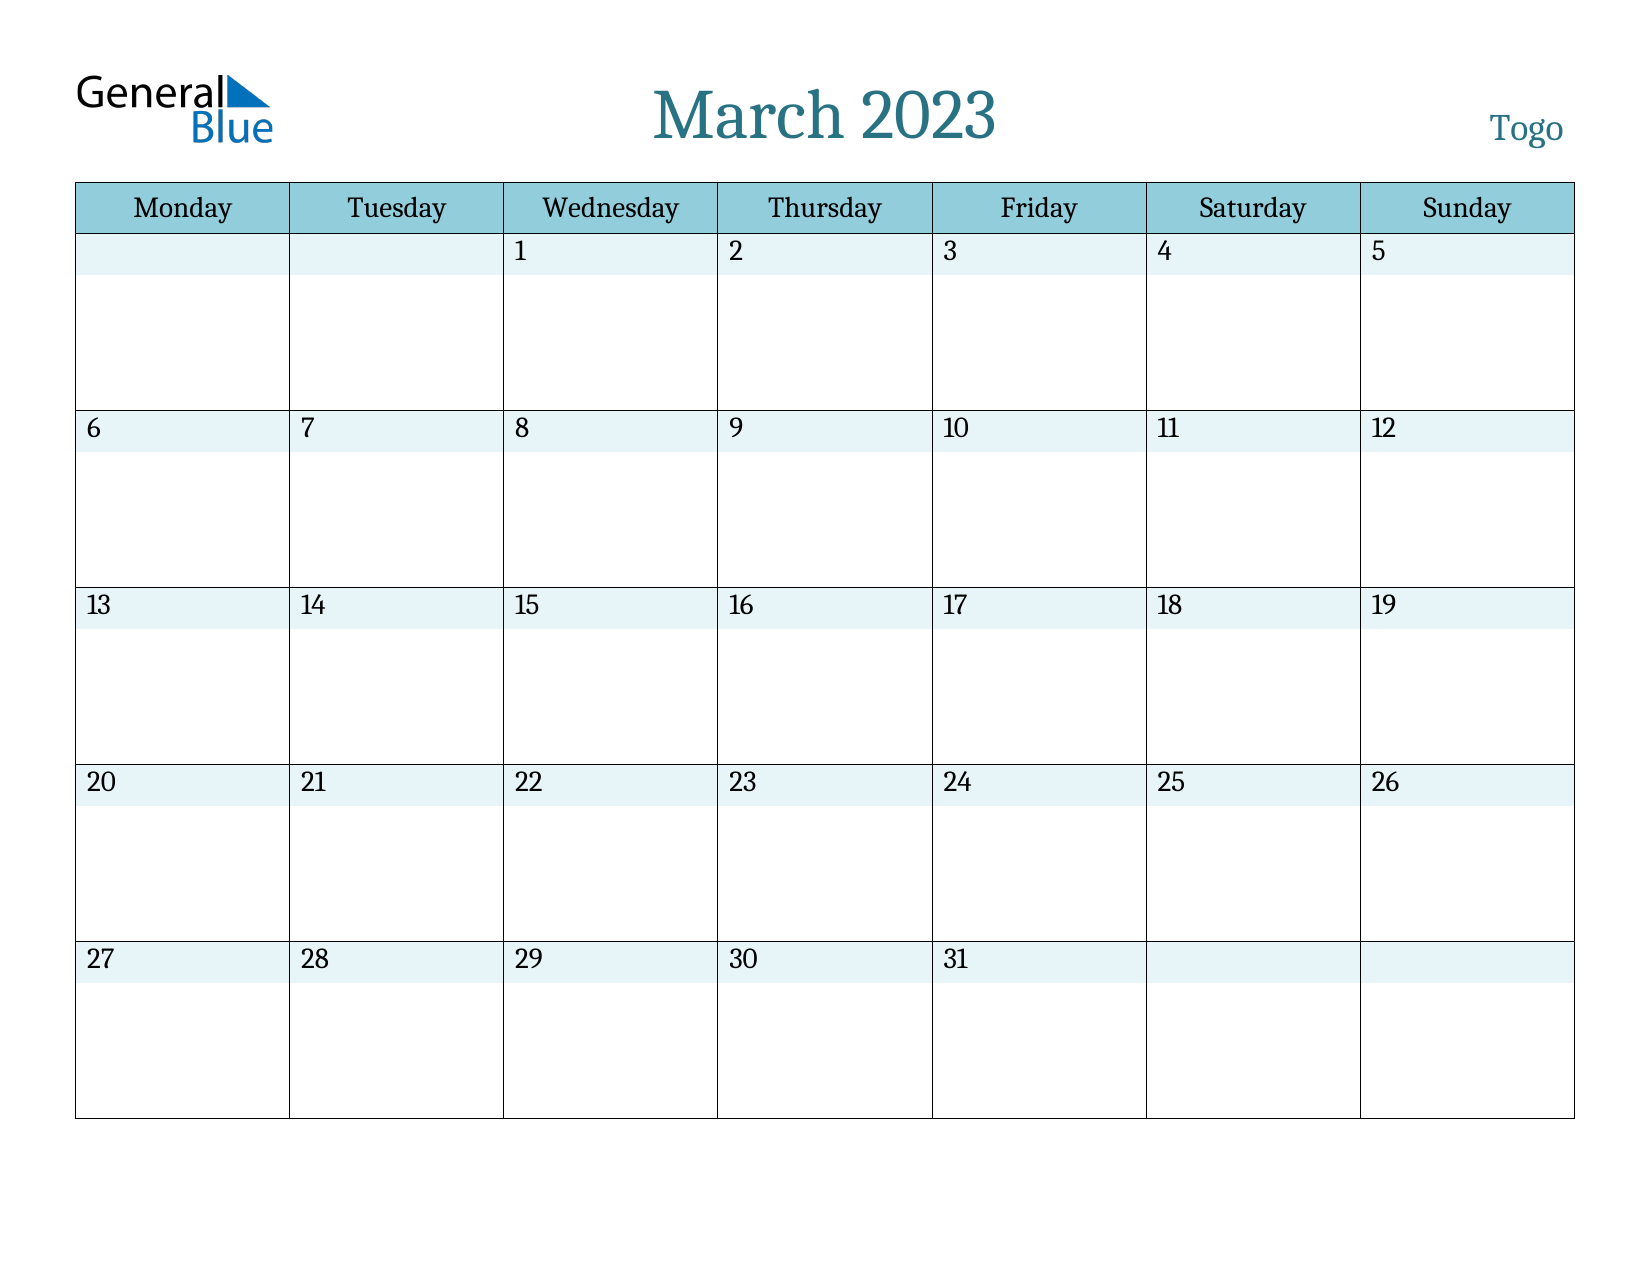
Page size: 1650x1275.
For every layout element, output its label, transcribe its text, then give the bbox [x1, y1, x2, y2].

table_cell 25 [1147, 765, 1360, 806]
table_cell 3 [933, 234, 1146, 275]
table_cell [76, 629, 289, 764]
table_cell 8 [504, 411, 717, 452]
table_cell 17 [933, 588, 1146, 629]
table_cell Saturday [1147, 183, 1360, 233]
table_cell [718, 452, 932, 587]
table_cell 22 [504, 765, 717, 806]
table_cell [933, 629, 1146, 764]
table_cell [933, 452, 1146, 587]
table_cell [1147, 806, 1360, 941]
table_cell 11 [1147, 411, 1360, 452]
table_cell [1361, 942, 1574, 983]
table_cell [504, 629, 717, 764]
table_cell 4 [1147, 234, 1360, 275]
picture [77, 75, 273, 143]
table_cell 13 [76, 588, 289, 629]
table_cell [1361, 275, 1574, 410]
table_cell [1361, 983, 1574, 1118]
table_cell 1 [504, 234, 717, 275]
table_cell 23 [718, 765, 932, 806]
table_cell [290, 234, 503, 275]
table_cell [933, 983, 1146, 1118]
table_cell [1361, 806, 1574, 941]
table_cell 29 [504, 942, 717, 983]
table_cell 16 [718, 588, 932, 629]
table_cell [76, 806, 289, 941]
table_cell [290, 806, 503, 941]
table_cell 12 [1361, 411, 1574, 452]
table_cell [718, 983, 932, 1118]
table_cell 26 [1361, 765, 1574, 806]
table_cell [76, 234, 289, 275]
table_cell 31 [933, 942, 1146, 983]
table_cell 5 [1361, 234, 1574, 275]
table_cell [718, 806, 932, 941]
table_cell Tuesday [290, 183, 503, 233]
table_cell [718, 275, 932, 410]
table_cell [1147, 452, 1360, 587]
table_cell [1147, 942, 1360, 983]
table_cell [504, 452, 717, 587]
table_cell [1147, 275, 1360, 410]
table_cell [290, 275, 503, 410]
table_cell 30 [718, 942, 932, 983]
table_cell [933, 275, 1146, 410]
table_cell Sunday [1361, 183, 1574, 233]
table_cell [1361, 452, 1574, 587]
table_cell [290, 629, 503, 764]
table_cell 15 [504, 588, 717, 629]
table_cell 21 [290, 765, 503, 806]
table_cell 14 [290, 588, 503, 629]
table_cell 18 [1147, 588, 1360, 629]
table_cell [718, 629, 932, 764]
table_cell 2 [718, 234, 932, 275]
table_cell 7 [290, 411, 503, 452]
table_cell Friday [933, 183, 1146, 233]
table_cell 10 [933, 411, 1146, 452]
table_cell [76, 275, 289, 410]
table_cell [76, 983, 289, 1118]
table_cell 19 [1361, 588, 1574, 629]
table_header Togo [1146, 75, 1574, 182]
table_cell [504, 806, 717, 941]
table_cell [1147, 983, 1360, 1118]
table_cell Thursday [718, 183, 932, 233]
table_cell Monday [76, 183, 289, 233]
table_cell [504, 983, 717, 1118]
table_cell 20 [76, 765, 289, 806]
table_cell 28 [290, 942, 503, 983]
table_cell [1147, 629, 1360, 764]
table_cell 6 [76, 411, 289, 452]
table_cell [504, 275, 717, 410]
table_header March 2023 [504, 75, 1146, 182]
table_cell 27 [76, 942, 289, 983]
table_cell [933, 806, 1146, 941]
table_cell [76, 452, 289, 587]
table_cell 9 [718, 411, 932, 452]
table_cell [290, 983, 503, 1118]
table_header [76, 75, 503, 182]
table_cell [290, 452, 503, 587]
table_cell 24 [933, 765, 1146, 806]
table_cell [1361, 629, 1574, 764]
table_cell Wednesday [504, 183, 717, 233]
